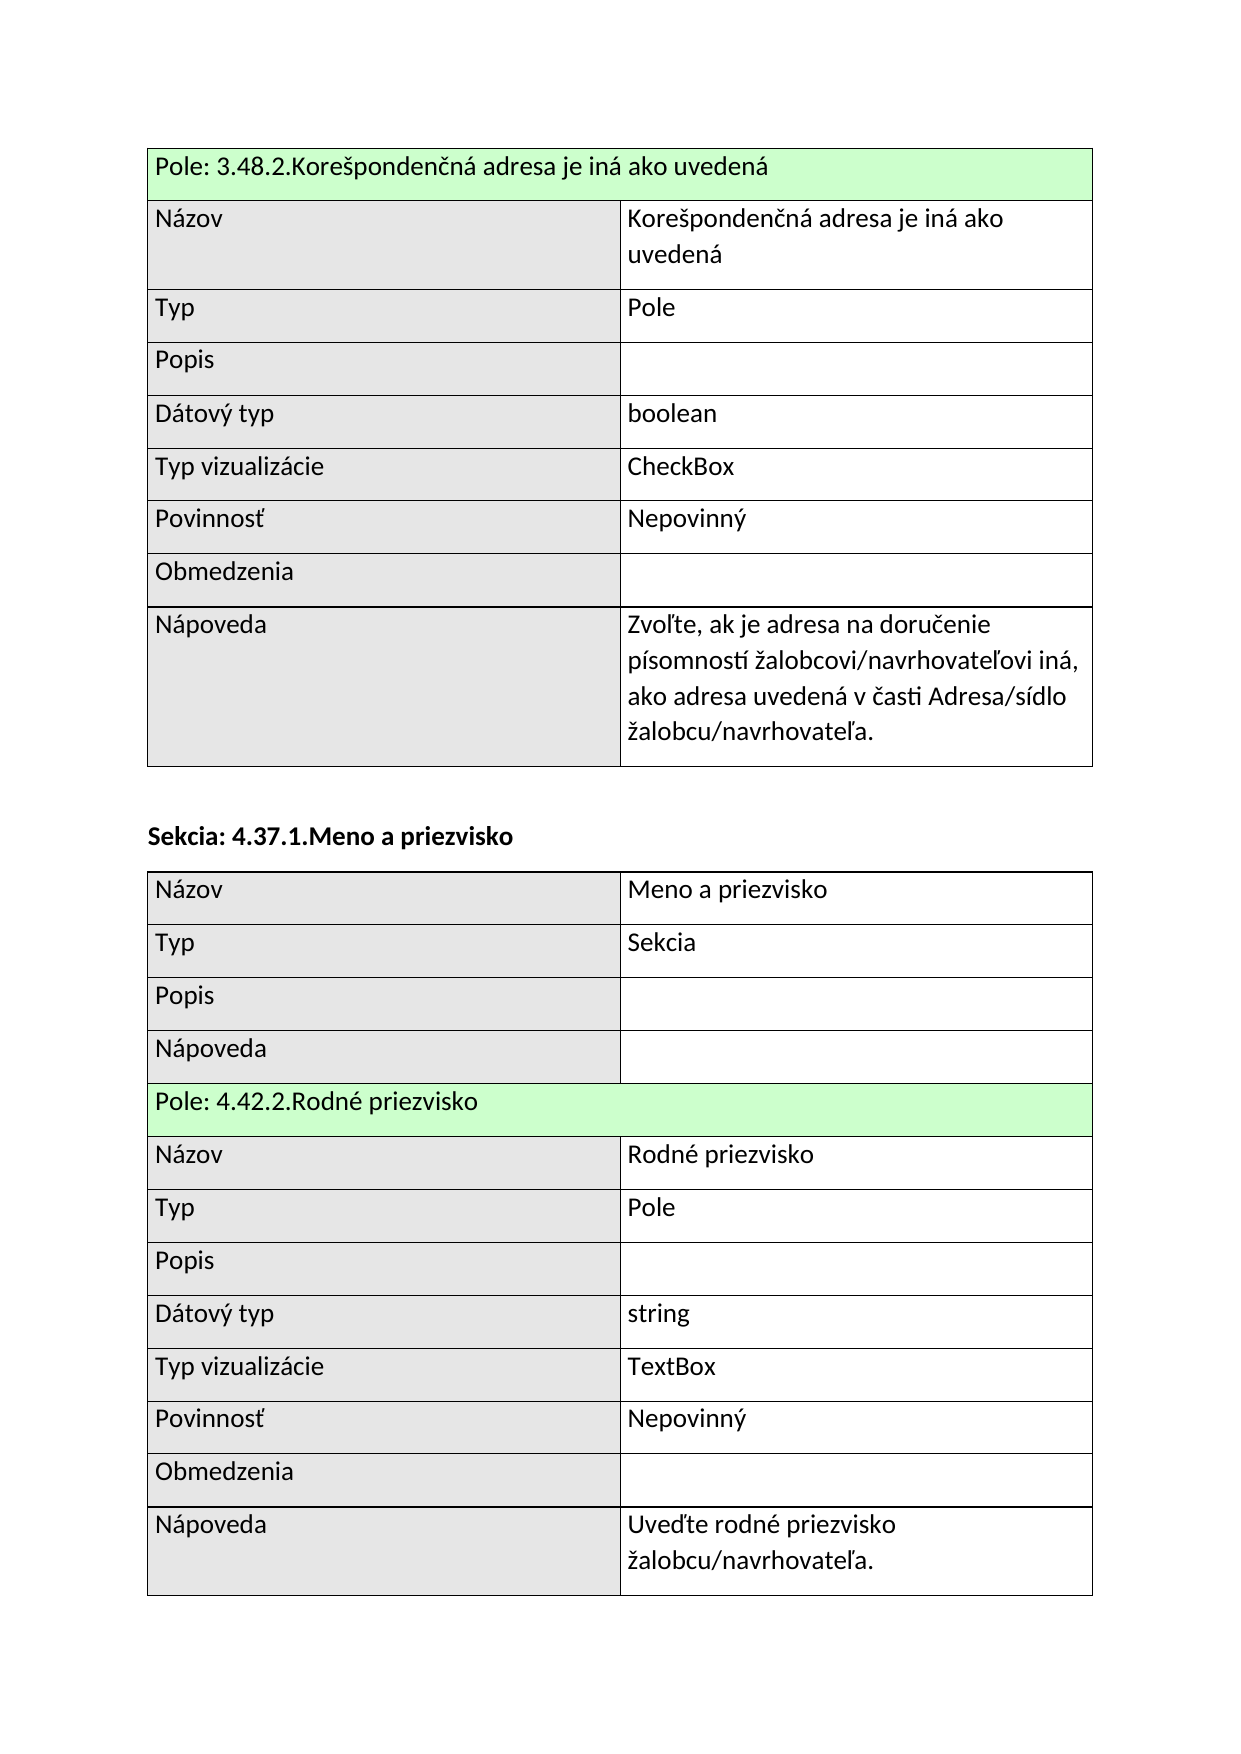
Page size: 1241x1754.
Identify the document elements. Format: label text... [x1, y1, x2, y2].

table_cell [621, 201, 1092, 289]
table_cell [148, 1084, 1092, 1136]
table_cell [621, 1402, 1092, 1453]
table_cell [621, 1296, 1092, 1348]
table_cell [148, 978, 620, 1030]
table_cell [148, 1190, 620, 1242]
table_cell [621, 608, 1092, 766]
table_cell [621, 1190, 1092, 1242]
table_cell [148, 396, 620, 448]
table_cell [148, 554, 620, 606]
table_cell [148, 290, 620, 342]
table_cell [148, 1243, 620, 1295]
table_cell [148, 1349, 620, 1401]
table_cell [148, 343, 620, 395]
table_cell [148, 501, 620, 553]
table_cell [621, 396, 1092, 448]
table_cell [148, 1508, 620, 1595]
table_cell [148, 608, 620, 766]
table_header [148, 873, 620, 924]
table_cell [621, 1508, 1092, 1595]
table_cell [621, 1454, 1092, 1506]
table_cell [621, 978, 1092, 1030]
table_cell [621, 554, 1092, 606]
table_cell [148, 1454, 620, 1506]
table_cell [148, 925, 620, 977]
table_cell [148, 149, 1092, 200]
text Sekcia: 4.37.1.Meno a priezvisko [148, 819, 1093, 852]
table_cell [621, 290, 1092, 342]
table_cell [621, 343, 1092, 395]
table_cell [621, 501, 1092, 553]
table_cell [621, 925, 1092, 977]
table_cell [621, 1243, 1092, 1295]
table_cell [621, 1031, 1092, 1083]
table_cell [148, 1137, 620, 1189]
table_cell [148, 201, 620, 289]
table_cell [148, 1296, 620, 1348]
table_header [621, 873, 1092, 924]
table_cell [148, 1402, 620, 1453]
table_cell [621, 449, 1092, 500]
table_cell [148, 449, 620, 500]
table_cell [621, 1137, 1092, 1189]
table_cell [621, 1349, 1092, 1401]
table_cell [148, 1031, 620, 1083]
